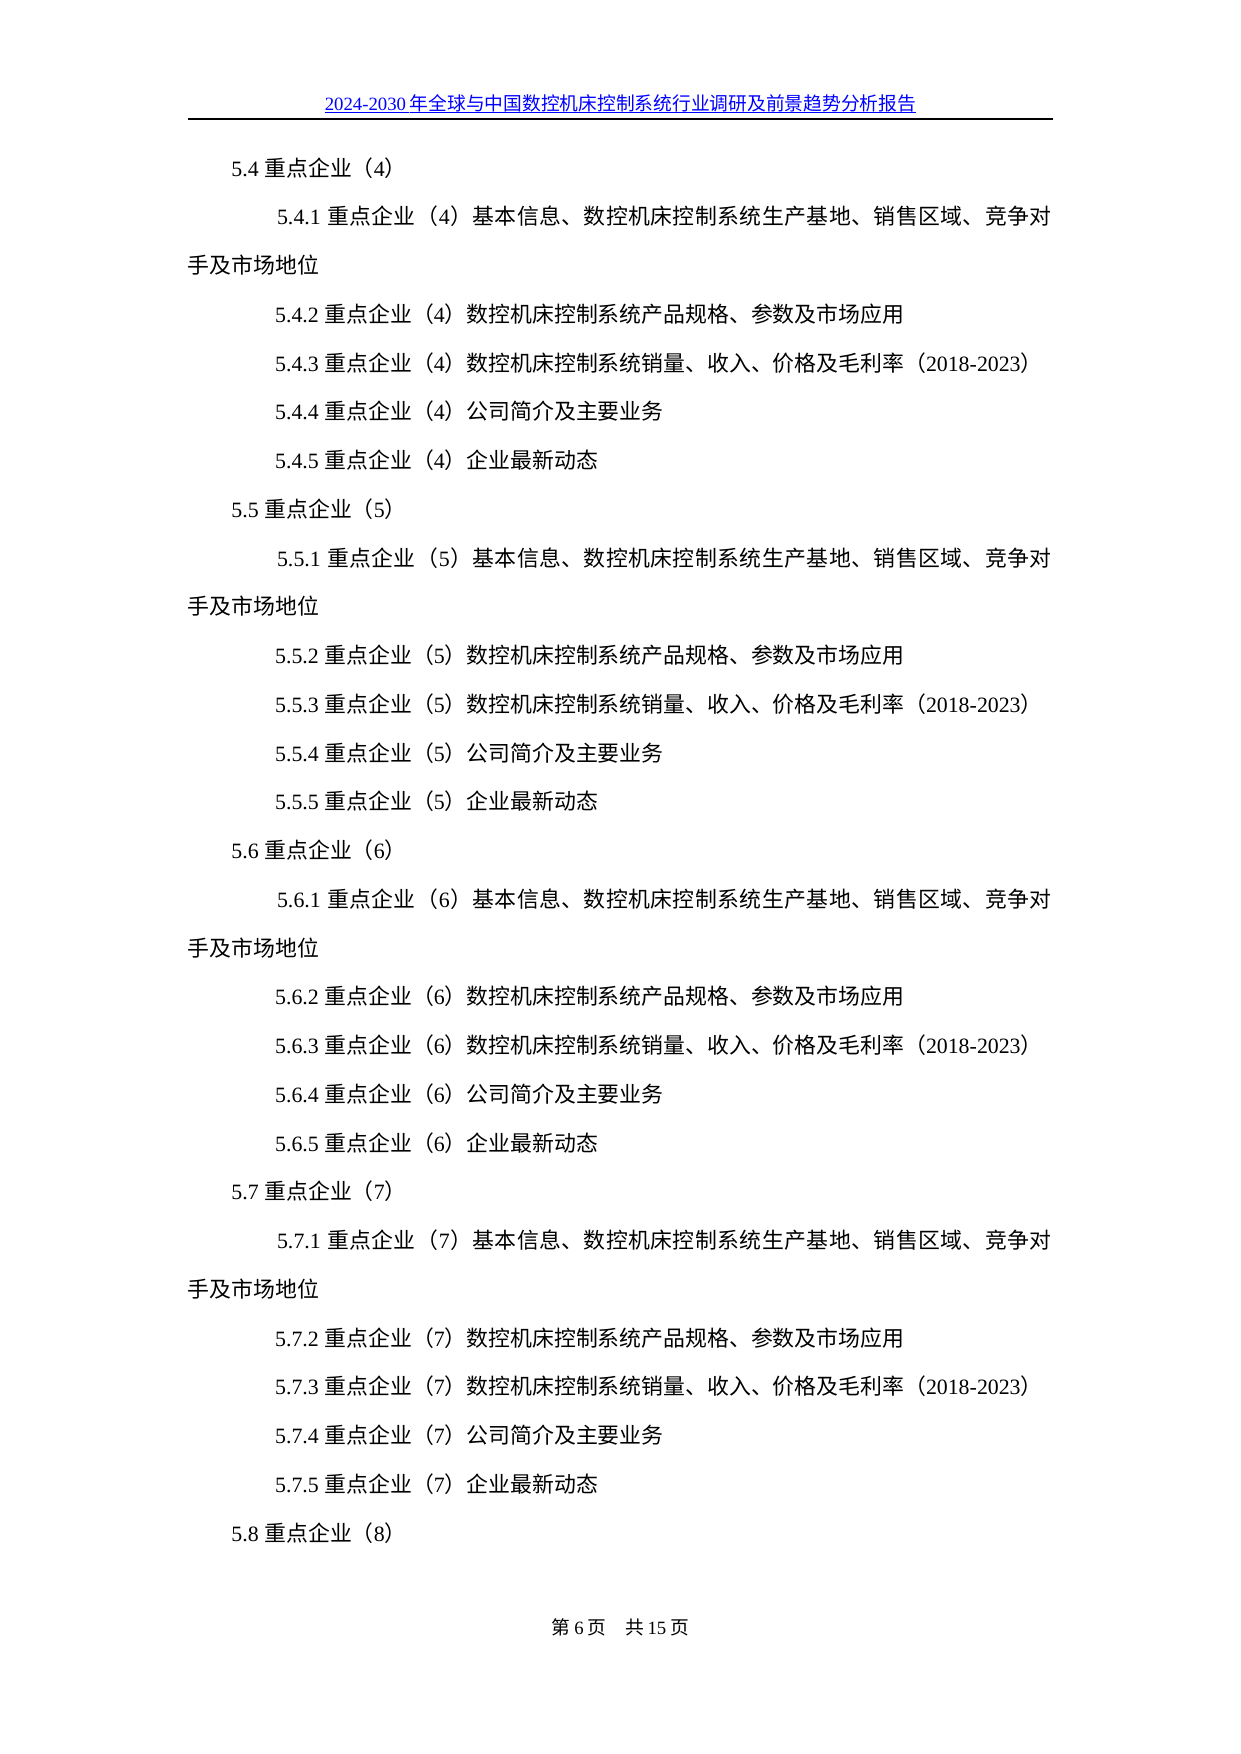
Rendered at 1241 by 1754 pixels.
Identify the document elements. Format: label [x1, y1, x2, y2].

text [187, 150, 1053, 1548]
